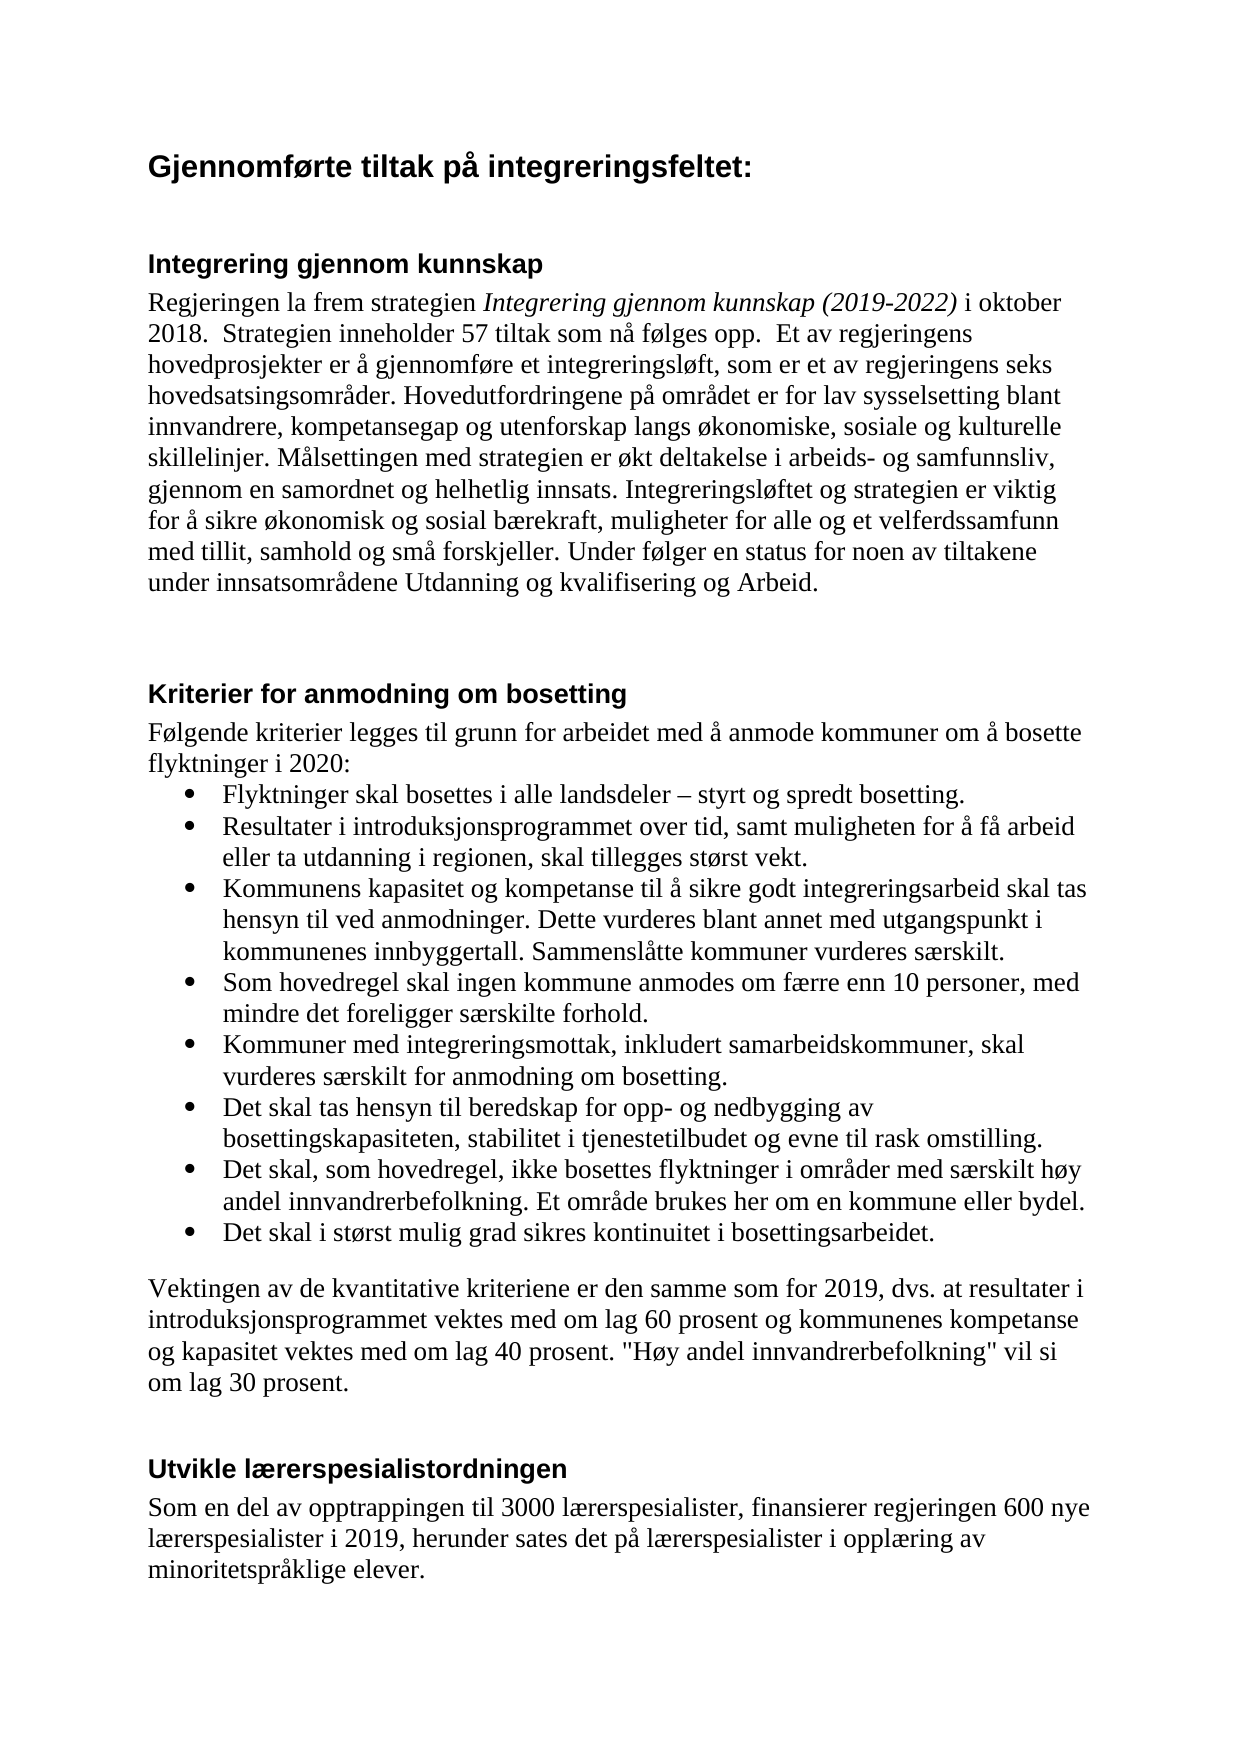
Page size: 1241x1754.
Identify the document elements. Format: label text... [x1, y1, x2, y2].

list Som hovedregel skal ingen kommune anmodes om færre enn 10 personer, med mindre det foreligger særskilte forhold. [185, 966, 1093, 1028]
text Følgende kriterier legges til grunn for arbeidet med å anmode kommuner om å bosette flyktninger i 2020: [148, 716, 1093, 778]
list Kommunens kapasitet og kompetanse til å sikre godt integreringsarbeid skal tas hensyn til ved anmodninger. Dette vurderes blant annet med utgangspunkt i kommunenes innbyggertall. Sammenslåtte kommuner vurderes særskilt. [185, 872, 1093, 966]
subtitle Utvikle lærerspesialistordningen [148, 1453, 1093, 1484]
subtitle Kriterier for anmodning om bosetting [148, 678, 1093, 710]
list Det skal i størst mulig grad sikres kontinuitet i bosettingsarbeidet. [185, 1216, 1093, 1247]
text Som en del av opptrappingen til 3000 lærerspesialister, finansierer regjeringen 600 nye lærerspesialister i 2019, herunder sates det på lærerspesialister i opplæring av minoritetspråklige elever. [148, 1491, 1093, 1584]
subtitle Gjennomførte tiltak på integreringsfeltet: [148, 148, 1093, 183]
list Det skal, som hovedregel, ikke bosettes flyktninger i områder med særskilt høy andel innvandrerbefolkning. Et område brukes her om en kommune eller bydel. [185, 1153, 1093, 1216]
list Resultater i introduksjonsprogrammet over tid, samt muligheten for å få arbeid eller ta utdanning i regionen, skal tillegges størst vekt. [185, 809, 1093, 872]
list Det skal tas hensyn til beredskap for opp- og nedbygging av bosettingskapasiteten, stabilitet i tjenestetilbudet og evne til rask omstilling. [185, 1091, 1093, 1153]
subtitle Integrering gjennom kunnskap [148, 248, 1093, 279]
text Regjeringen la frem strategien Integrering gjennom kunnskap (2019-2022) i oktober 2018. Strategien inneholder 57 tiltak som nå følges opp. Et av regjeringens hovedprosjekter er å gjennomføre et integreringsløft, som er et av regjeringens seks hovedsatsingsområder. Hovedutfordringene på området er for lav sysselsetting blant innvandrere, kompetansegap og utenforskap langs økonomiske, sosiale og kulturelle skillelinjer. Målsettingen med strategien er økt deltakelse i arbeids- og samfunnsliv, gjennom en samordnet og helhetlig innsats. Integreringsløftet og strategien er viktig for å sikre økonomisk og sosial bærekraft, muligheter for alle og et velferdssamfunn med tillit, samhold og små forskjeller. Under følger en status for noen av tiltakene under innsatsområdene Utdanning og kvalifisering og Arbeid. [148, 286, 1093, 597]
list Flyktninger skal bosettes i alle landsdeler – styrt og spredt bosetting. [185, 778, 1093, 809]
list Kommuner med integreringsmottak, inkludert samarbeidskommuner, skal vurderes særskilt for anmodning om bosetting. [185, 1028, 1093, 1091]
text Vektingen av de kvantitative kriteriene er den samme som for 2019, dvs. at resultater i introduksjonsprogrammet vektes med om lag 60 prosent og kommunenes kompetanse og kapasitet vektes med om lag 40 prosent. "Høy andel innvandrerbefolkning" vil si om lag 30 prosent. [148, 1272, 1093, 1397]
